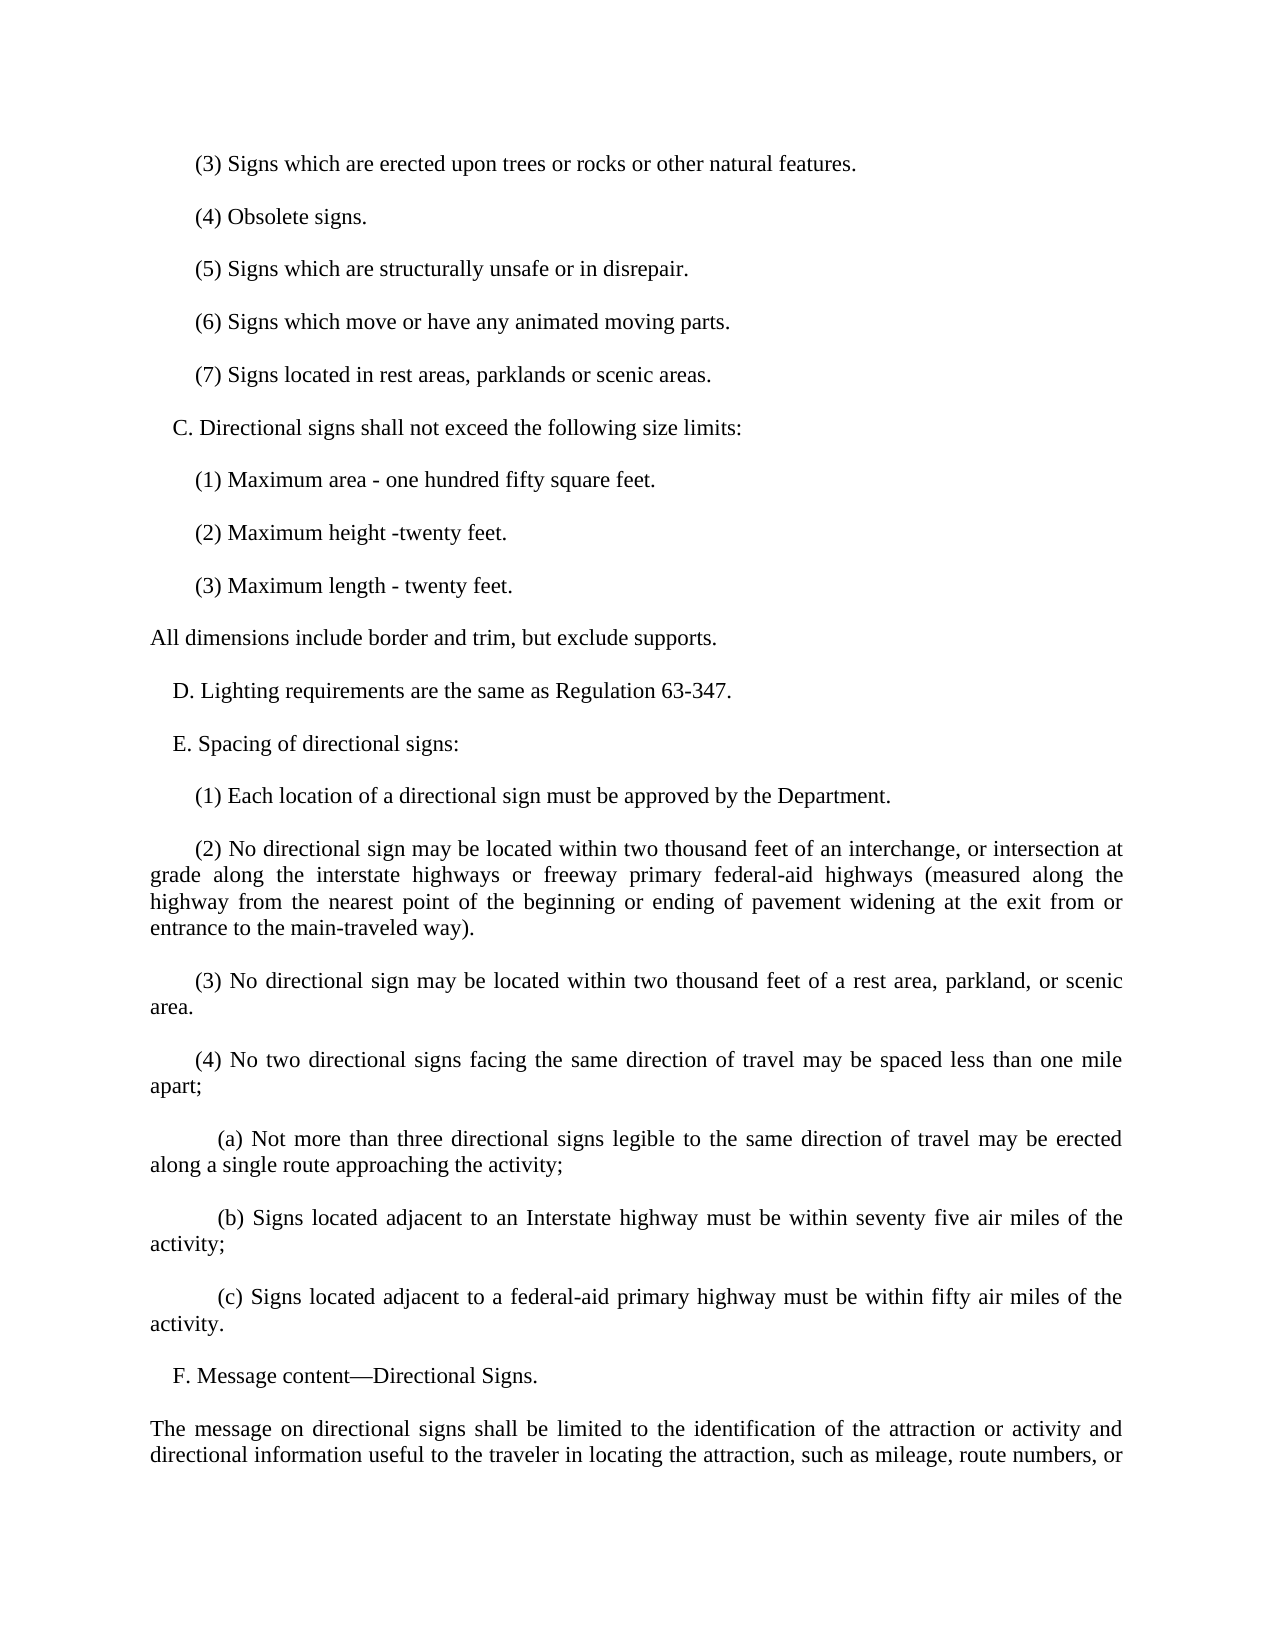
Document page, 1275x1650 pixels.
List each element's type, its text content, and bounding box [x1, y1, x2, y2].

text (1) Maximum area - one hundred fifty square feet. [150, 466, 1125, 493]
text (5) Signs which are structurally unsafe or in disrepair. [150, 255, 1125, 282]
text D. Lighting requirements are the same as Regulation 63-347. [150, 677, 1125, 703]
text (c) Signs located adjacent to a federal-aid primary highway must be within fifty air miles of the activity. [150, 1283, 1125, 1336]
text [150, 1415, 1125, 1468]
text E. Spacing of directional signs: [150, 730, 1125, 756]
text (1) Each location of a directional sign must be approved by the Department. [150, 782, 1125, 809]
text (2) Maximum height -twenty feet. [150, 519, 1125, 545]
text F. Message content—Directional Signs. [150, 1362, 1125, 1389]
text (6) Signs which move or have any animated moving parts. [150, 308, 1125, 334]
text (a) Not more than three directional signs legible to the same direction of travel may be erected along a single route approaching the activity; [150, 1125, 1125, 1178]
text (3) No directional sign may be located within two thousand feet of a rest area, parkland, or scenic area. [150, 967, 1125, 1020]
text (3) Signs which are erected upon trees or rocks or other natural features. [150, 150, 1125, 176]
text (4) No two directional signs facing the same direction of travel may be spaced less than one mile apart; [150, 1046, 1125, 1099]
text (2) No directional sign may be located within two thousand feet of an interchange, or intersection at grade along the interstate highways or freeway primary federal-aid highways (measured along the highway from the nearest point of the beginning or ending of pavement widening at the exit from or entrance to the main-traveled way). [150, 835, 1125, 941]
text (b) Signs located adjacent to an Interstate highway must be within seventy five air miles of the activity; [150, 1204, 1125, 1257]
text (4) Obsolete signs. [150, 203, 1125, 229]
text (3) Maximum length - twenty feet. [150, 572, 1125, 598]
text All dimensions include border and trim, but exclude supports. [150, 624, 1125, 651]
text (7) Signs located in rest areas, parklands or scenic areas. [150, 361, 1125, 387]
text C. Directional signs shall not exceed the following size limits: [150, 413, 1125, 440]
